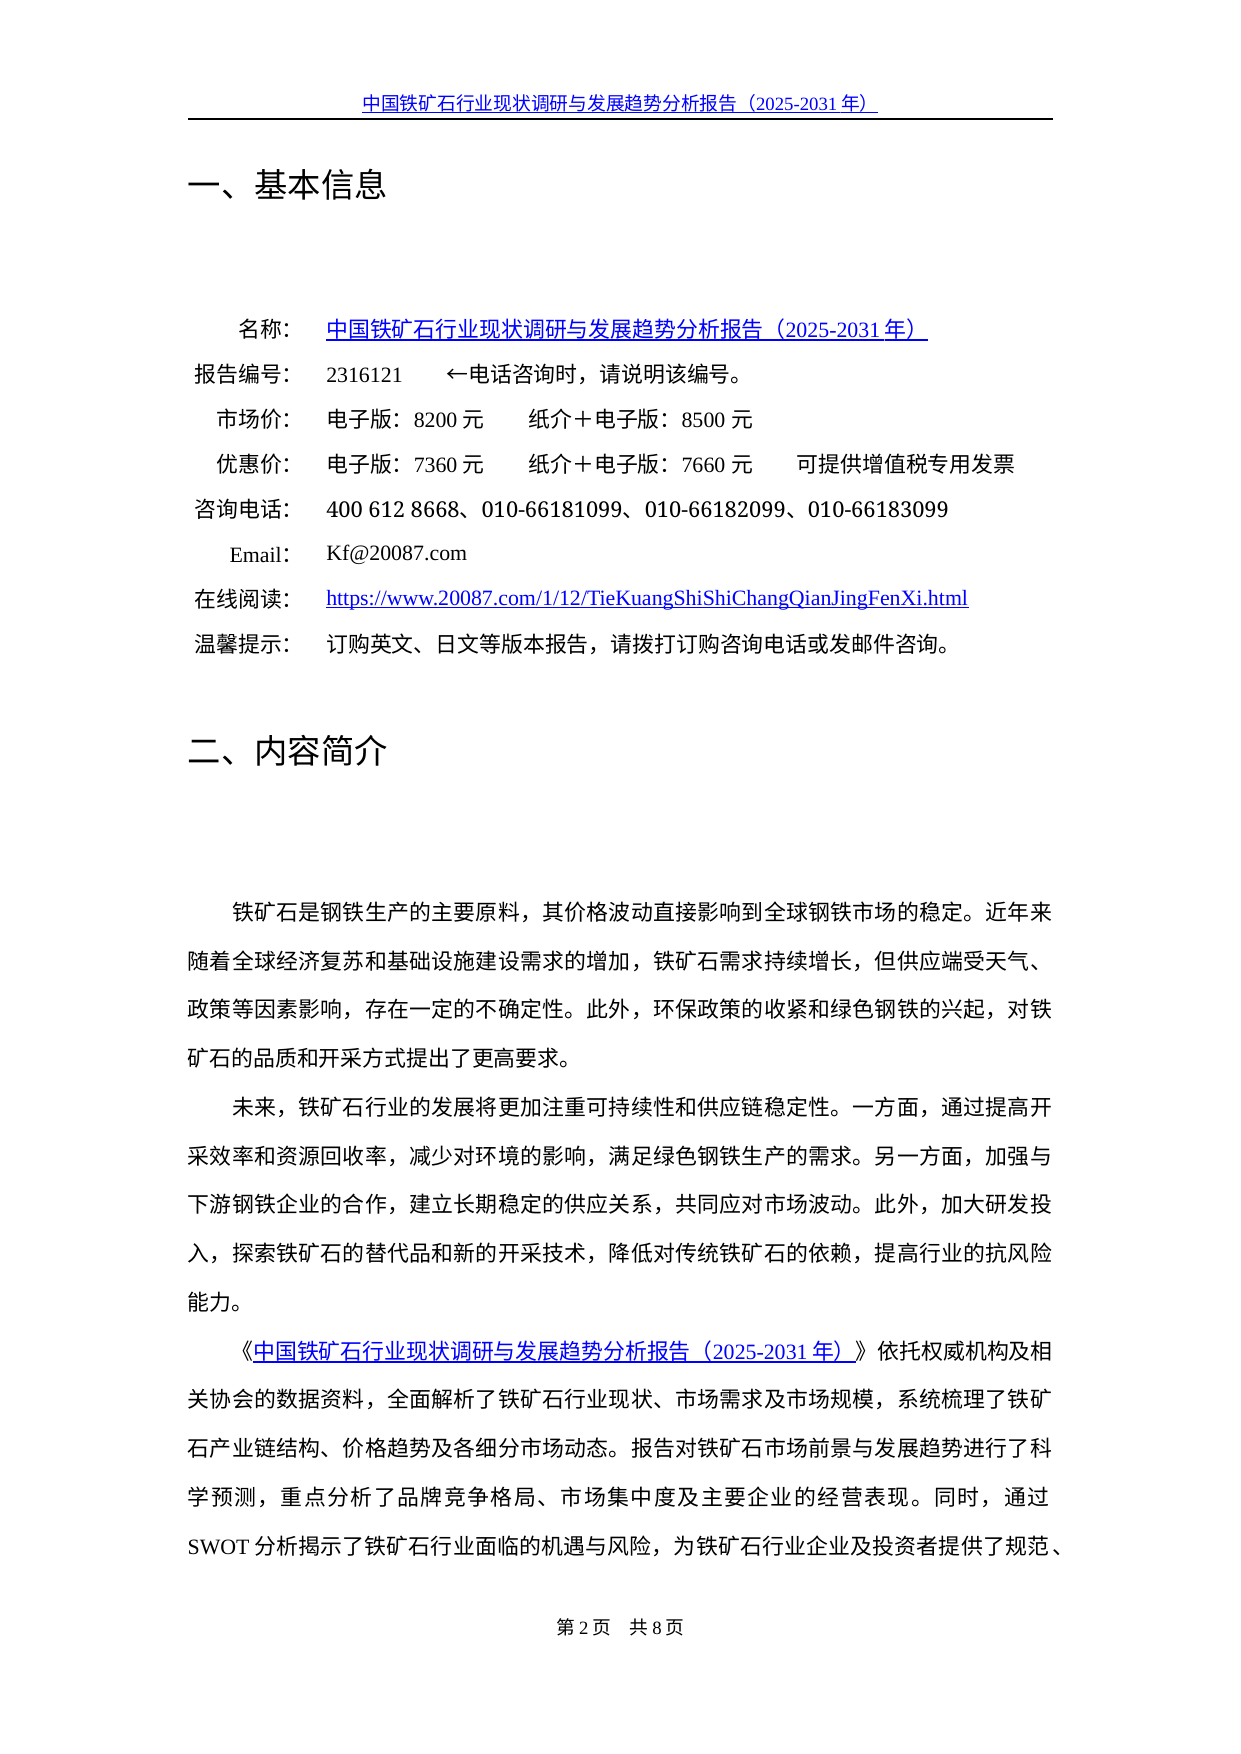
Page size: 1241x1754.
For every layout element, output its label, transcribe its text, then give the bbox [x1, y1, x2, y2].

title 一、基本信息 [187, 150, 1053, 215]
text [187, 894, 1053, 1561]
table_cell Email： [167, 537, 315, 582]
table_cell 2316121 ←电话咨询时，请说明该编号。 [315, 357, 1073, 402]
table_cell 市场价： [167, 402, 315, 447]
table_cell Kf@20087.com [315, 537, 1073, 582]
table_cell 温馨提示： [167, 627, 315, 672]
table_cell 咨询电话： [167, 492, 315, 537]
table_cell 订购英文、日文等版本报告，请拨打订购咨询电话或发邮件咨询。 [315, 627, 1073, 672]
table_cell 在线阅读： [167, 582, 315, 627]
table_cell 报告编号： [167, 357, 315, 402]
table_cell [315, 582, 1073, 627]
table_header 名称： [167, 312, 315, 357]
table_cell 电子版：8200 元 纸介＋电子版：8500 元 [315, 402, 1073, 447]
table_cell 400 612 8668、010-66181099、010-66182099、010-66183099 [315, 492, 1073, 537]
table_cell 优惠价： [167, 447, 315, 492]
table_header 中国铁矿石行业现状调研与发展趋势分析报告（2025-2031年） [315, 312, 1073, 357]
title 二、内容简介 [187, 717, 1053, 782]
table_cell 电子版：7360 元 纸介＋电子版：7660 元 可提供增值税专用发票 [315, 447, 1073, 492]
